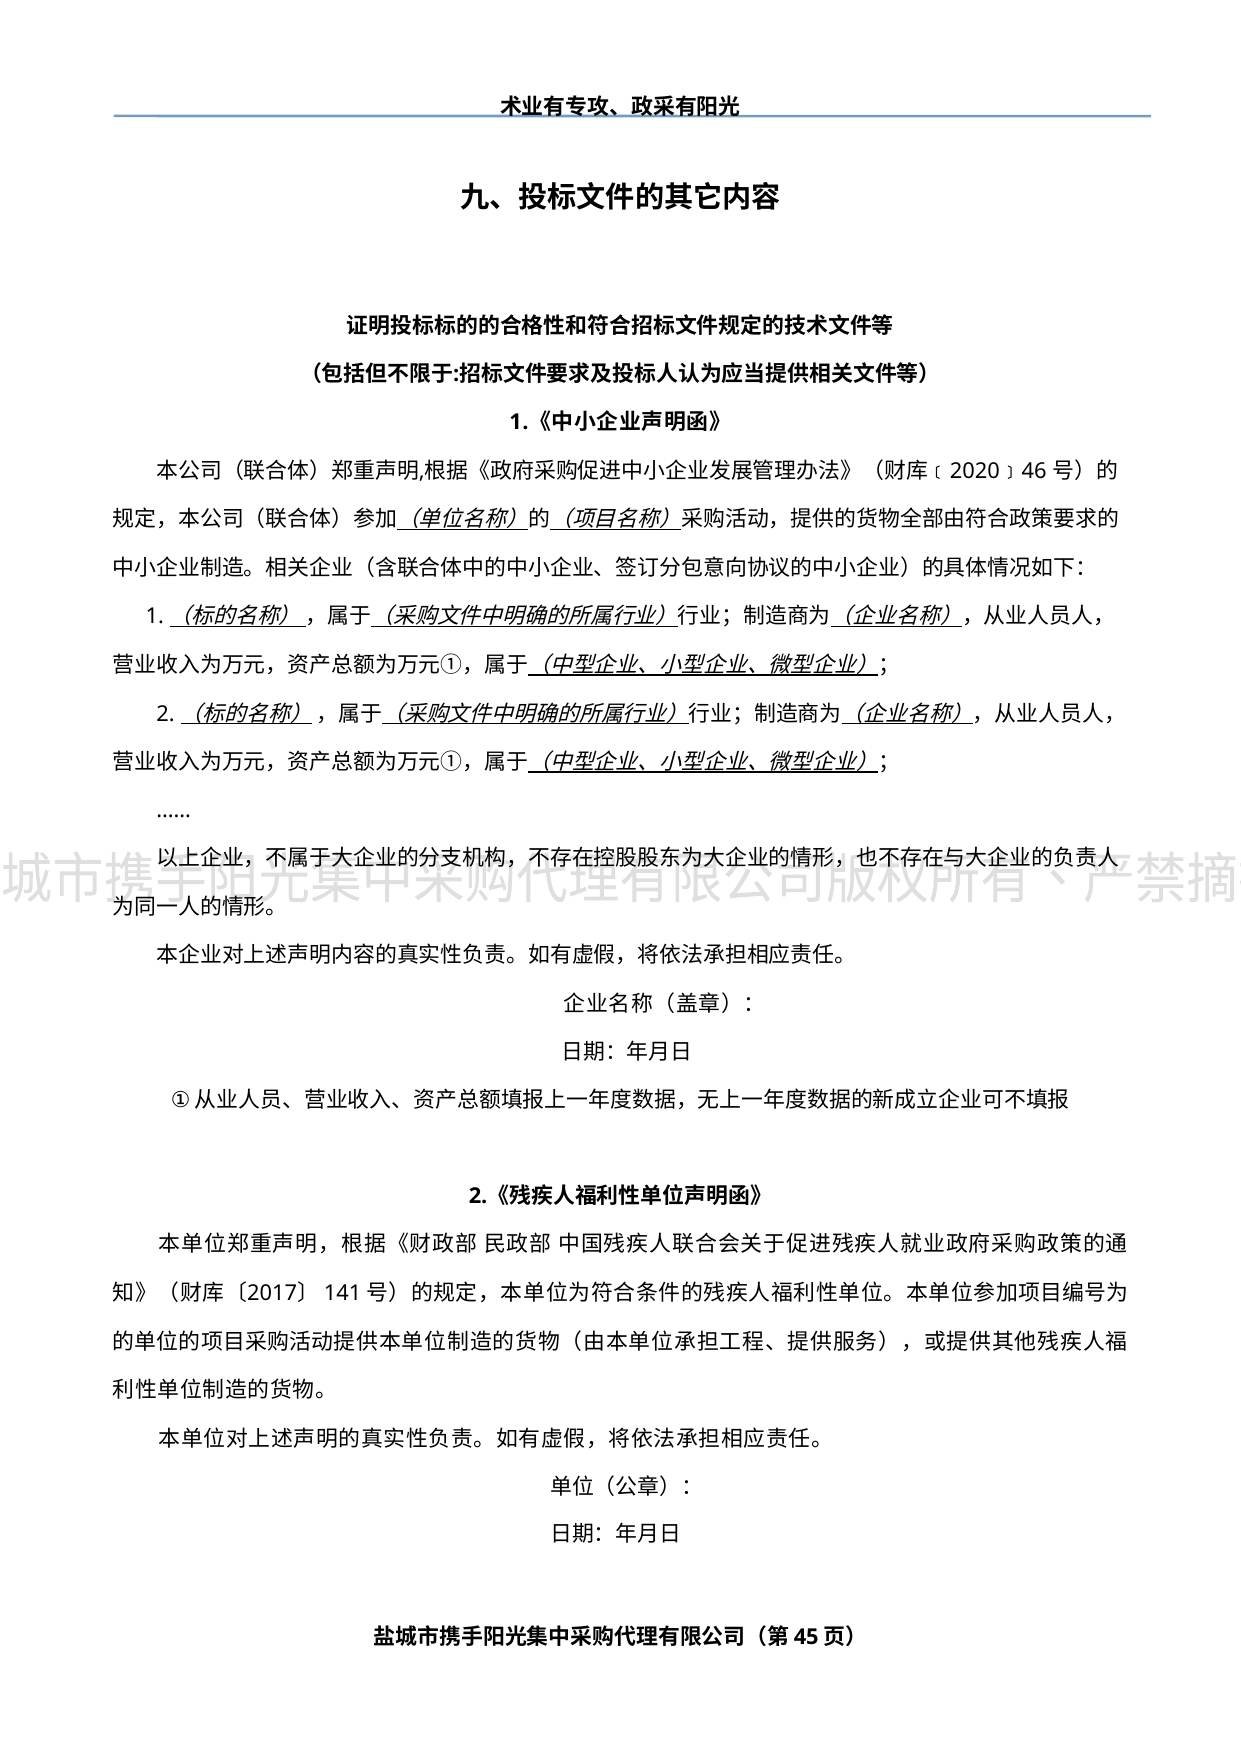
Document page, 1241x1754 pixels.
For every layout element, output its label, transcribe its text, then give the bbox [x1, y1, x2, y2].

text 日期：年月日 [112, 1033, 1128, 1066]
text 企业名称（盖章）： [112, 985, 1128, 1018]
text 1.《中小企业声明函》 [112, 404, 1128, 436]
text （包括但不限于:招标文件要求及投标人认为应当提供相关文件等） [112, 356, 1128, 388]
text …… [112, 792, 1128, 825]
text 本企业对上述声明内容的真实性负责。如有虚假，将依法承担相应责任。 [112, 937, 1128, 969]
text 证明投标标的的合格性和符合招标文件规定的技术文件等 [112, 307, 1128, 340]
text 九、投标文件的其它内容 [112, 162, 1128, 227]
text 1. （标的名称） ，属于（采购文件中明确的所属行业）行业；制造商为（企业名称），从业人员人，营业收入为万元，资产总额为万元①，属于（中型企业、小型企业、微型企业）； [112, 598, 1128, 679]
text ①从业人员、营业收入、资产总额填报上一年度数据，无上一年度数据的新成立企业可不填报 [112, 1082, 1128, 1114]
text 本公司（联合体）郑重声明,根据《政府采购促进中小企业发展管理办法》（财库﹝2020﹞46 号）的规定，本公司（联合体）参加（单位名称）的（项目名称）采购活动，提供的货物全部由符合政策要求的中小企业制造。相关企业（含联合体中的中小企业、签订分包意向协议的中小企业）的具体情况如下： [112, 452, 1128, 582]
text 本单位郑重声明，根据《财政部 民政部 中国残疾人联合会关于促进残疾人就业政府采购政策的通知》（财库〔2017〕 141号）的规定，本单位为符合条件的残疾人福利性单位。本单位参加项目编号为的单位的项目采购活动提供本单位制造的货物（由本单位承担工程、提供服务），或提供其他残疾人福利性单位制造的货物。 [112, 1226, 1128, 1404]
text 日期：年月日 [112, 1516, 1128, 1548]
text 本单位对上述声明的真实性负责。如有虚假，将依法承担相应责任。 [112, 1420, 1128, 1453]
text 2. （标的名称） ，属于（采购文件中明确的所属行业）行业；制造商为（企业名称），从业人员人，营业收入为万元，资产总额为万元①，属于（中型企业、小型企业、微型企业）； [112, 695, 1128, 776]
text 以上企业，不属于大企业的分支机构，不存在控股股东为大企业的情形，也不存在与大企业的负责人为同一人的情形。 [112, 840, 1128, 921]
text 单位（公章）： [112, 1469, 1128, 1500]
text 2.《残疾人福利性单位声明函》 [112, 1177, 1128, 1210]
